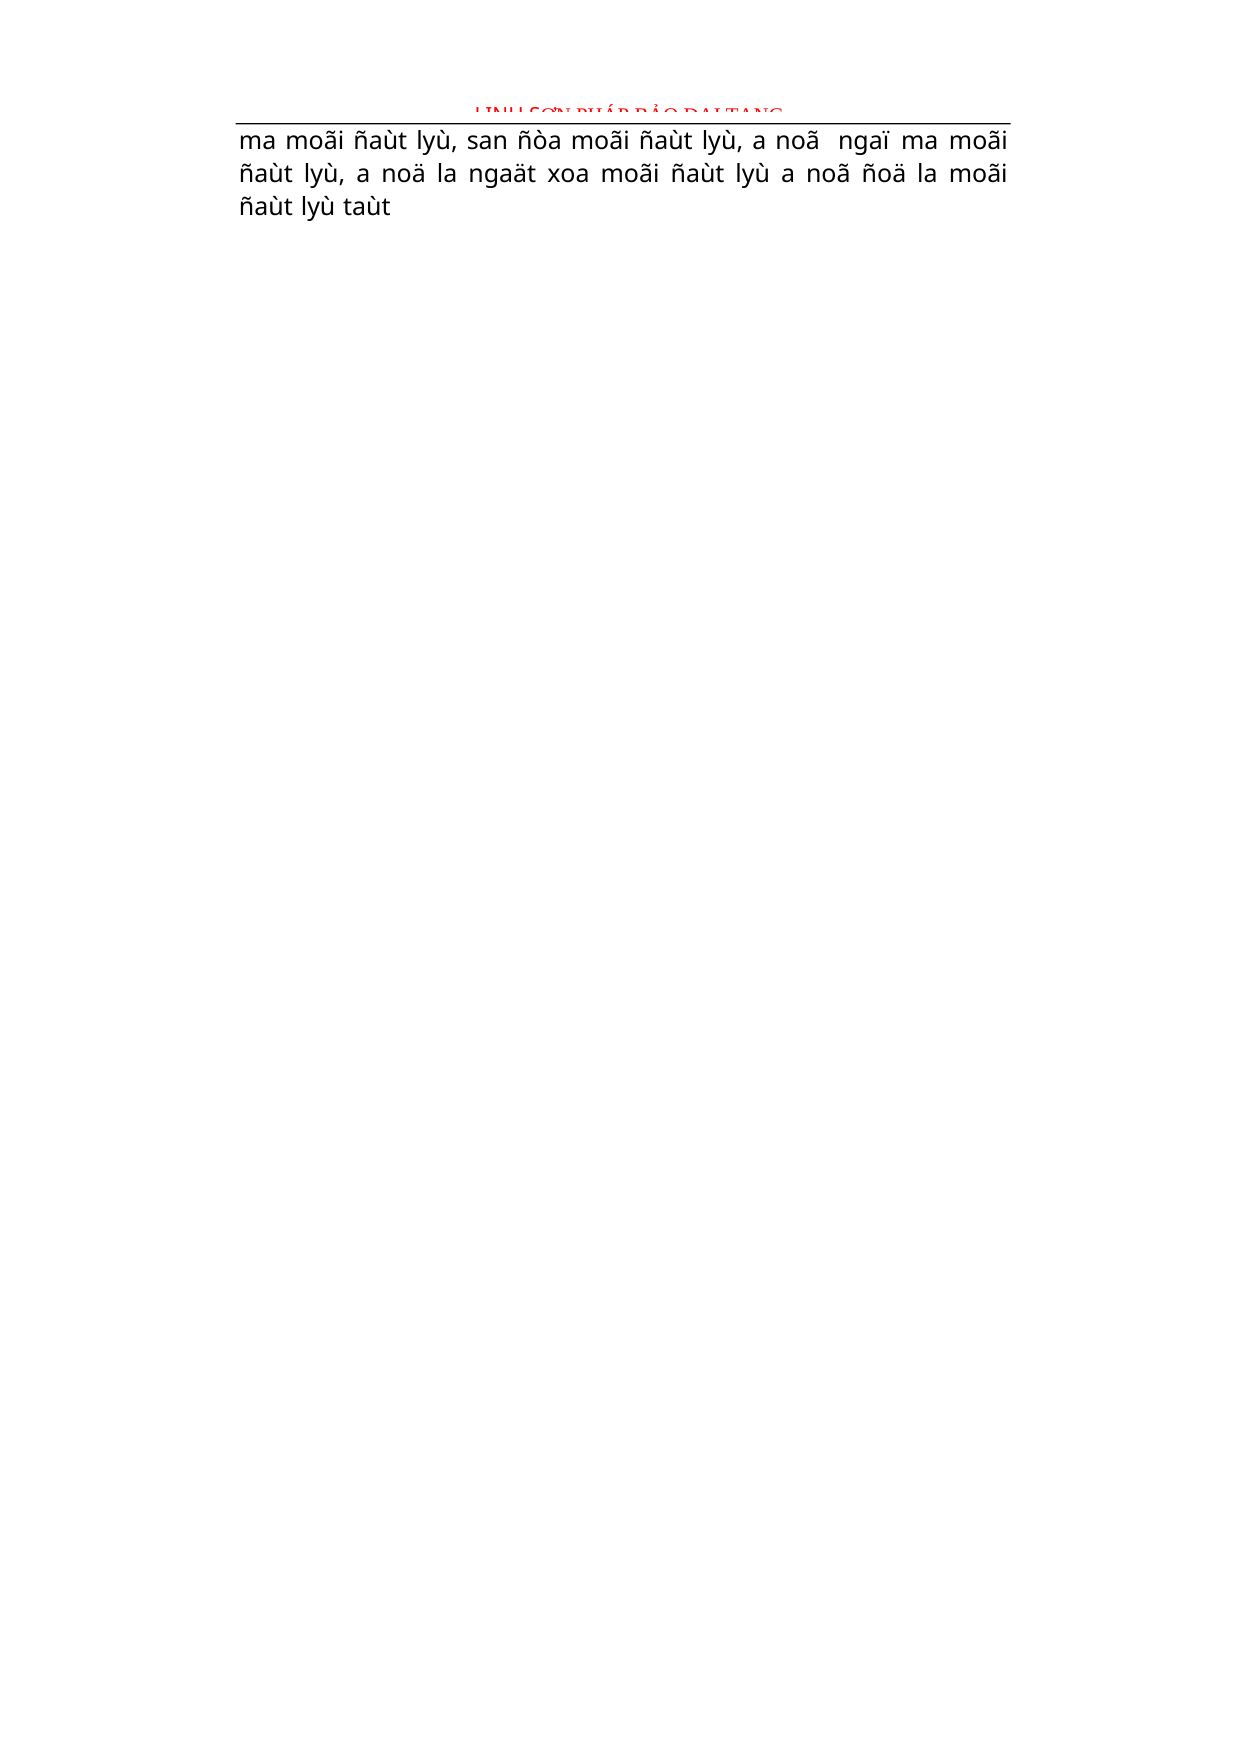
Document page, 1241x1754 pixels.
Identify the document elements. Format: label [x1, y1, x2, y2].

text [239, 123, 1008, 223]
